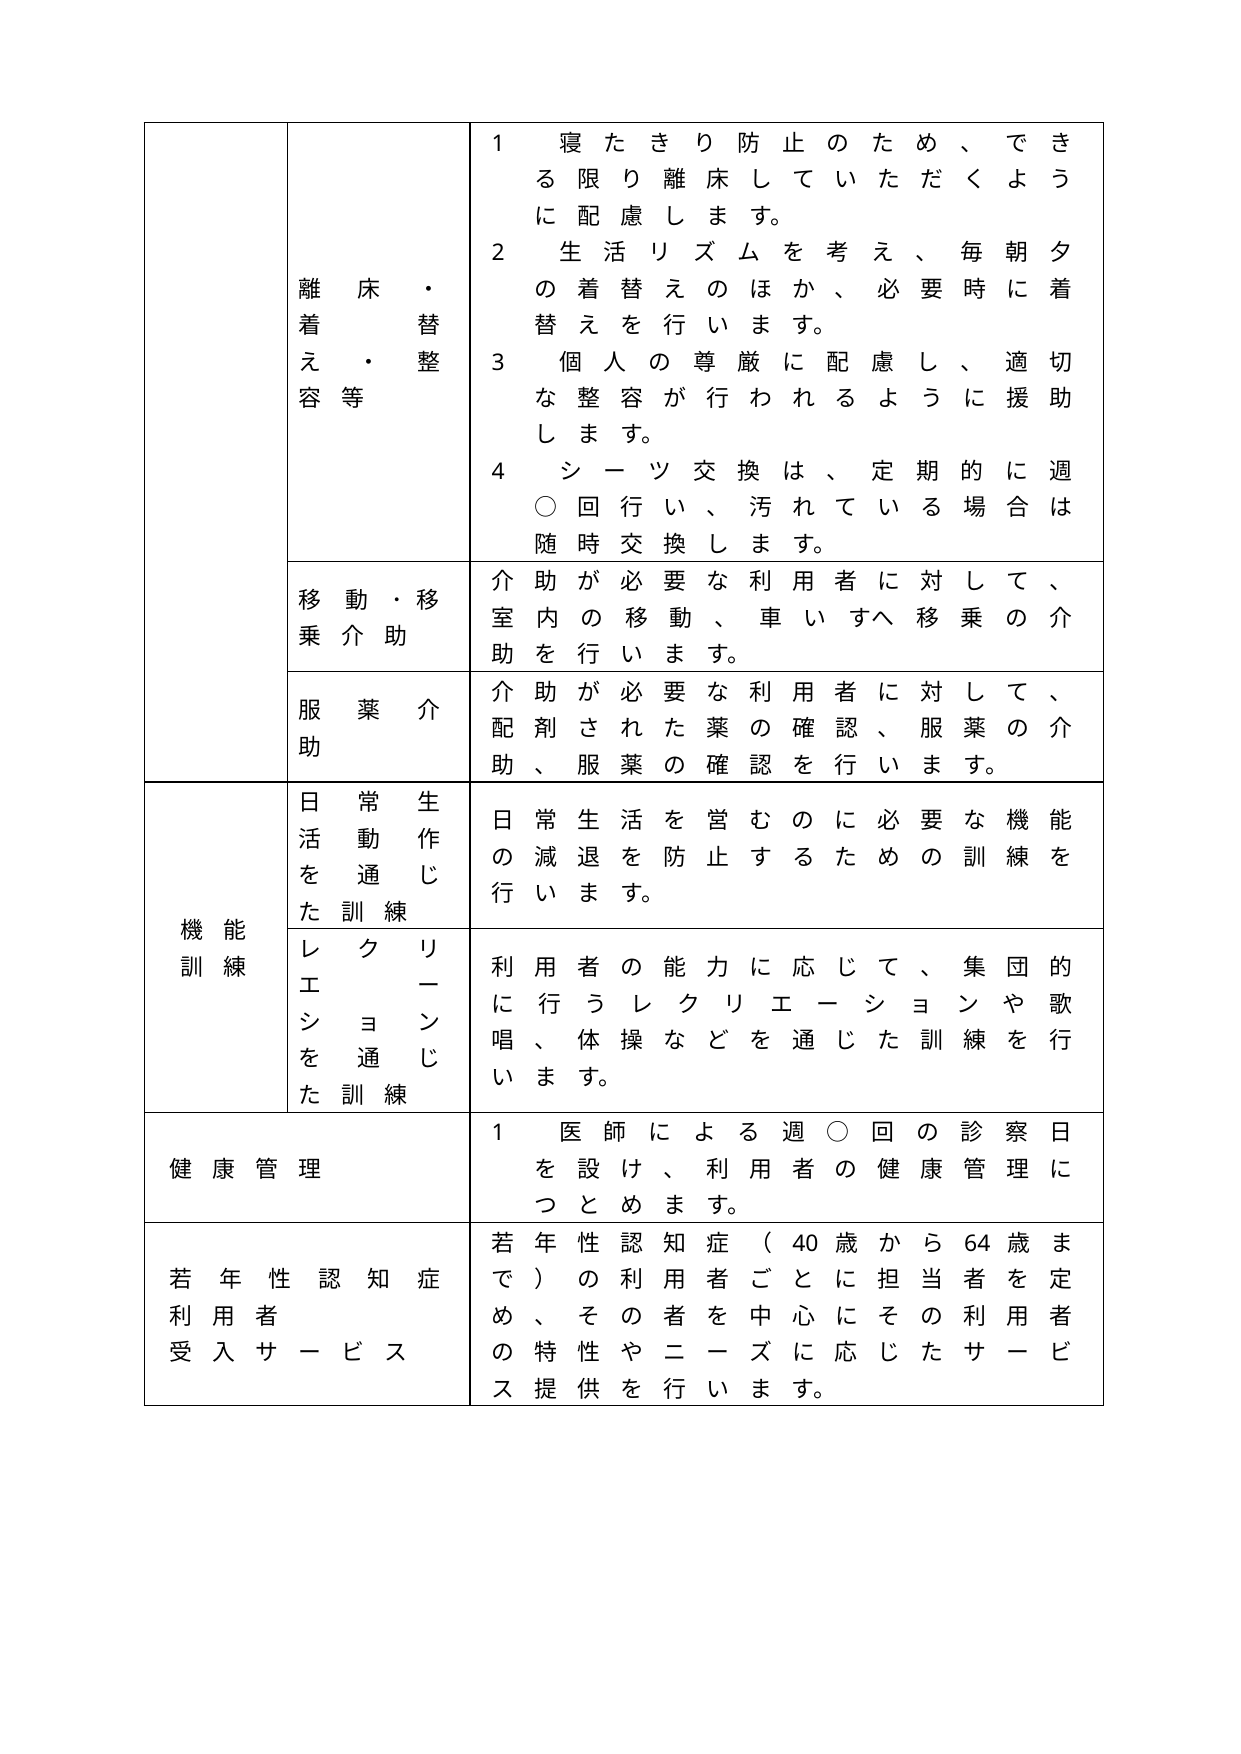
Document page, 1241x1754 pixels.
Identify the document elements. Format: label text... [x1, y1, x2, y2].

table_cell 介助が必要な利用者に対して、室内の移動、車いすへ移乗の介助を行います。 [471, 562, 1103, 671]
table_cell レクリエーションを通じた訓練 [288, 929, 469, 1112]
table_cell 介助が必要な利用者に対して、配剤された薬の確認、服薬の介助、服薬の確認を行います。 [471, 672, 1103, 781]
table_cell 若年性認知症利用者 受入サービス [145, 1223, 469, 1405]
table_cell 1 寝たきり防止のため、できる限り離床していただくように配慮します。 2 生活リズムを考え、毎朝夕の着替えのほか、必要時に着替えを行います。 3 個人の尊厳に配慮し、適切な整容が行われるように援助します。 4 シーツ交換は、定期的に週○回行い、汚れている場合は随時交換します。 [471, 123, 1103, 561]
table_cell 若年性認知症（40歳から64歳まで）の利用者ごとに担当者を定め、その者を中心にその利用者の特性やニーズに応じたサービス提供を行います。 [471, 1223, 1103, 1405]
table_cell 移動･移乗介助 [288, 562, 469, 671]
table_cell 日常生活動作を通じた訓練 [288, 783, 469, 928]
table_cell 健康管理 [145, 1113, 469, 1222]
table_cell 日常生活を営むのに必要な機能の減退を防止するための訓練を行います。 [471, 783, 1103, 928]
table_cell 1 医師による週○回の診察日を設け、利用者の健康管理につとめます。 [471, 1113, 1103, 1222]
table_cell 離床・着替え・整容等 [288, 123, 469, 561]
table_cell 機能訓練 [145, 783, 287, 1112]
table_cell 利用者の能力に応じて、集団的に行うレクリエーションや歌唱、体操などを通じた訓練を行います。 [471, 929, 1103, 1112]
table_cell 服薬介助 [288, 672, 469, 781]
